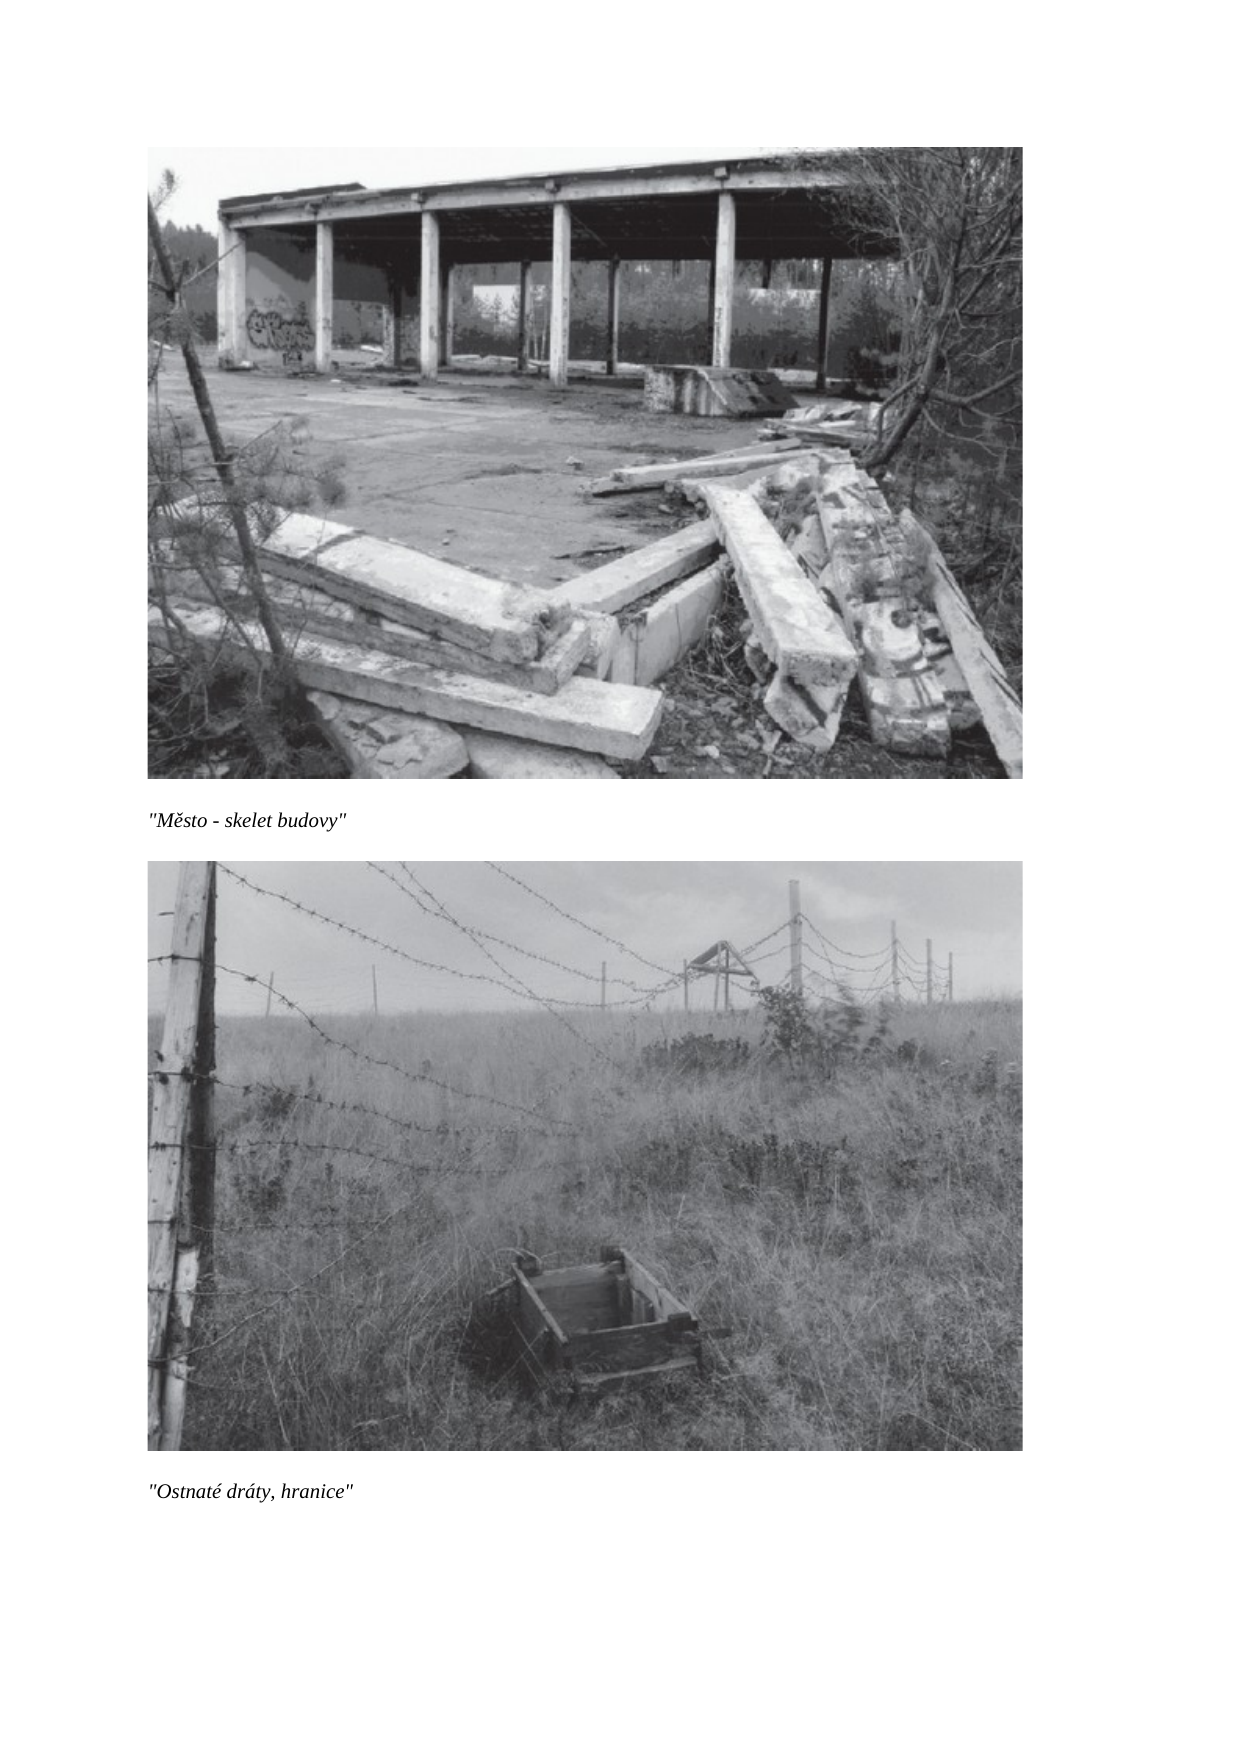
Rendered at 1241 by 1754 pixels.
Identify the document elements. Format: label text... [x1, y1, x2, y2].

text "Město - skelet budovy" [148, 808, 1093, 832]
text "Ostnaté dráty, hranice" [148, 1479, 1093, 1503]
picture [147, 147, 1023, 779]
picture [147, 861, 1023, 1451]
